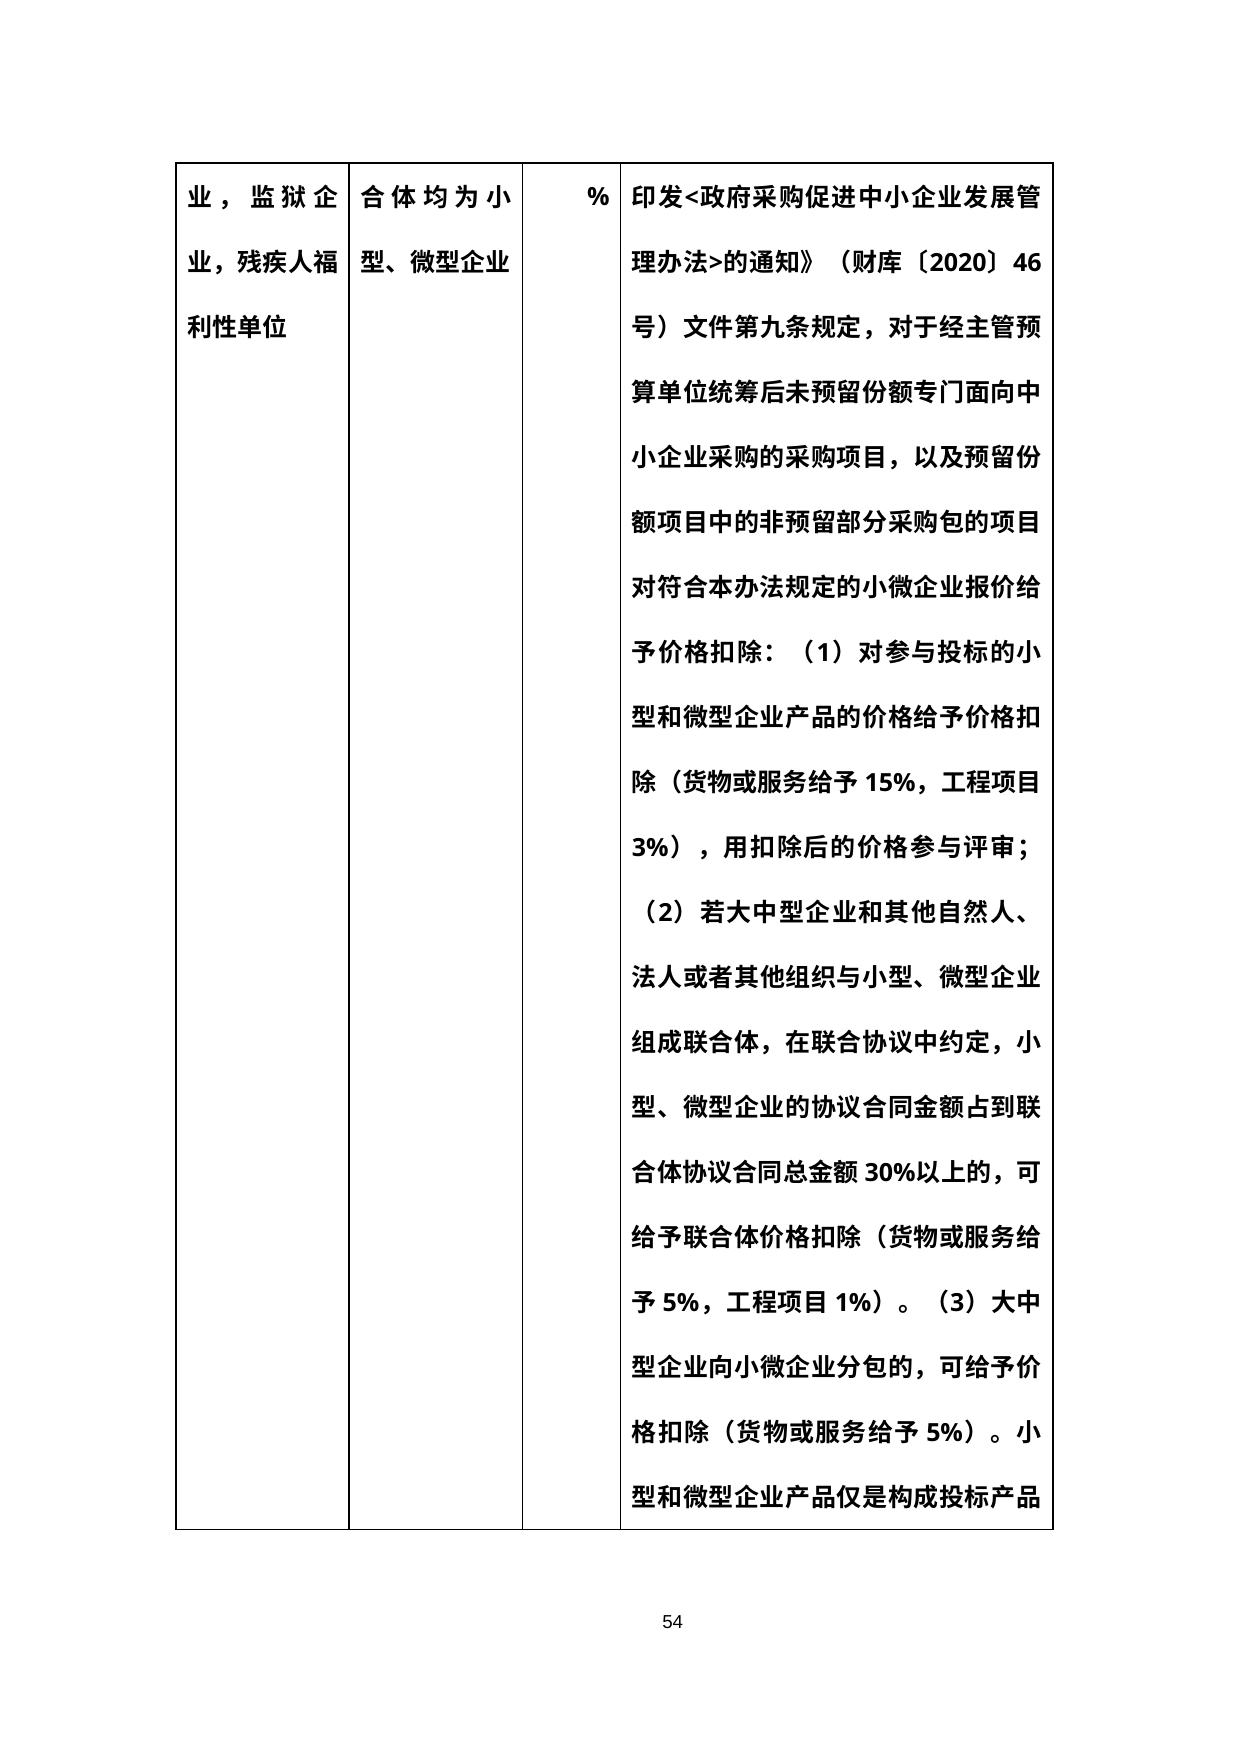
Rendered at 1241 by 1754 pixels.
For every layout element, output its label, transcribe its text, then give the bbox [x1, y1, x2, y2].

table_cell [621, 164, 1052, 1528]
table_cell 15.00% [523, 164, 620, 1528]
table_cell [177, 164, 348, 1528]
table_cell 投标人或者联合体均为小型、微型企业 [350, 164, 522, 1528]
